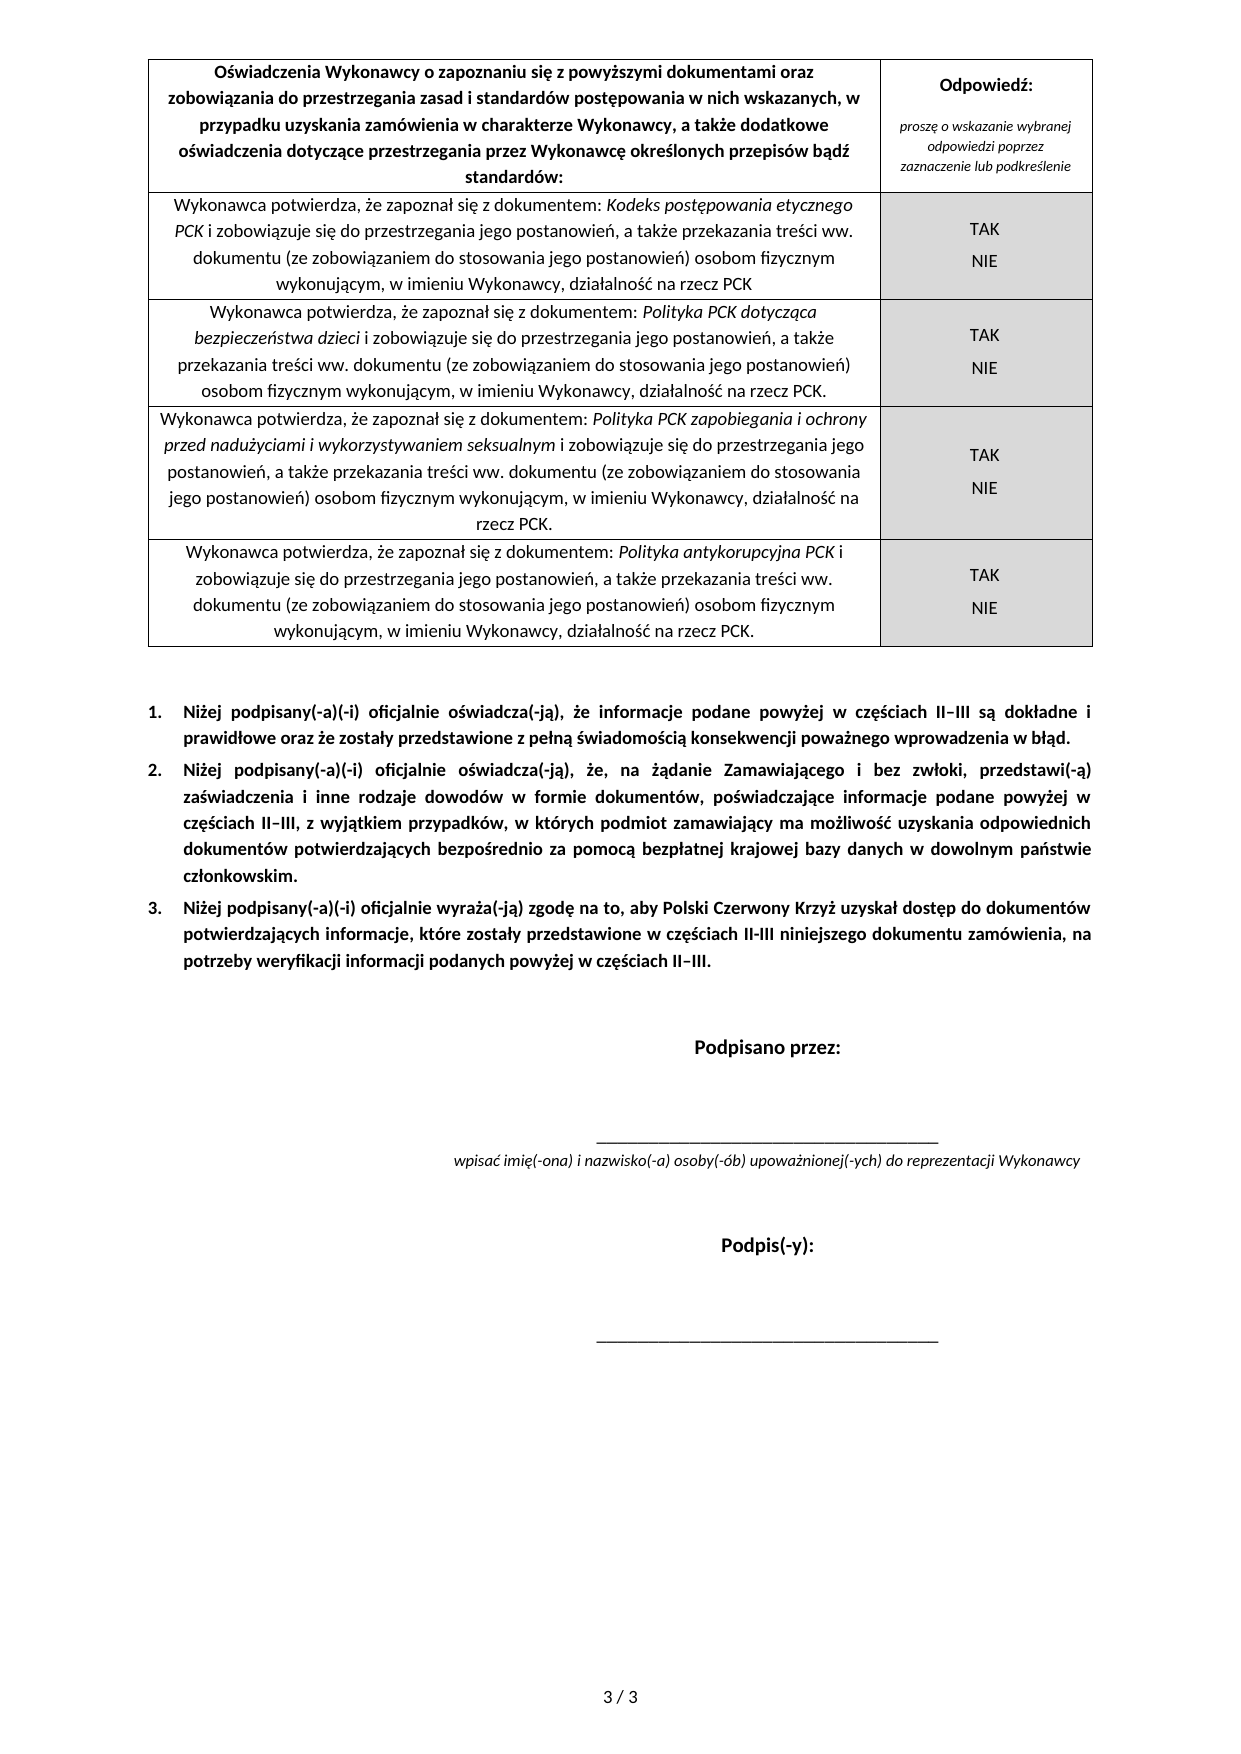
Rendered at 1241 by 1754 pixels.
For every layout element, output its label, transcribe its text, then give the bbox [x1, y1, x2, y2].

table_cell Odpowiedź: proszę o wskazanie wybranej odpowiedzi poprzez zaznaczenie lub podkreślenie [881, 60, 1092, 192]
table_cell Wykonawca potwierdza, że zapoznał się z dokumentem: Polityka antykorupcyjna PCK i zobowiązuje się do przestrzegania jego postanowień, a także przekazania treści ww. dokumentu (ze zobowiązaniem do stosowania jego postanowień) osobom fizycznym wykonującym, w imieniu Wykonawcy, działalność na rzecz PCK. [149, 540, 880, 646]
table_cell TAK NIE [881, 407, 1092, 539]
text _________________________________ [443, 1320, 1093, 1345]
table_cell TAK NIE [881, 300, 1092, 406]
text Podpis(-y): [443, 1232, 1093, 1258]
table_cell TAK NIE [881, 193, 1092, 299]
table_cell Wykonawca potwierdza, że zapoznał się z dokumentem: Kodeks postępowania etycznego PCK i zobowiązuje się do przestrzegania jego postanowień, a także przekazania treści ww. dokumentu (ze zobowiązaniem do stosowania jego postanowień) osobom fizycznym wykonującym, w imieniu Wykonawcy, działalność na rzecz PCK [149, 193, 880, 299]
text Podpisano przez: [443, 1034, 1093, 1059]
list Niżej podpisany(-a)(-i) oficjalnie oświadcza(-ją), że informacje podane powyżej w częściach II–III są dokładne i prawidłowe oraz że zostały przedstawione z pełną świadomością konsekwencji poważnego wprowadzenia w błąd. [148, 700, 1093, 749]
text wpisać imię(-ona) i nazwisko(-a) osoby(-ób) upoważnionej(-ych) do reprezentacji Wykonawcy [443, 1151, 1093, 1171]
table_cell Wykonawca potwierdza, że zapoznał się z dokumentem: Polityka PCK dotycząca bezpieczeństwa dzieci i zobowiązuje się do przestrzegania jego postanowień, a także przekazania treści ww. dokumentu (ze zobowiązaniem do stosowania jego postanowień) osobom fizycznym wykonującym, w imieniu Wykonawcy, działalność na rzecz PCK. [149, 300, 880, 406]
table_cell Oświadczenia Wykonawcy o zapoznaniu się z powyższymi dokumentami oraz zobowiązania do przestrzegania zasad i standardów postępowania w nich wskazanych, w przypadku uzyskania zamówienia w charakterze Wykonawcy, a także dodatkowe oświadczenia dotyczące przestrzegania przez Wykonawcę określonych przepisów bądź standardów: [149, 60, 880, 192]
list Niżej podpisany(-a)(-i) oficjalnie oświadcza(-ją), że, na żądanie Zamawiającego i bez zwłoki, przedstawi(-ą) zaświadczenia i inne rodzaje dowodów w formie dokumentów, poświadczające informacje podane powyżej w częściach II–III, z wyjątkiem przypadków, w których podmiot zamawiający ma możliwość uzyskania odpowiednich dokumentów potwierdzających bezpośrednio za pomocą bezpłatnej krajowej bazy danych w dowolnym państwie członkowskim. [148, 758, 1093, 887]
list Niżej podpisany(-a)(-i) oficjalnie wyraża(-ją) zgodę na to, aby Polski Czerwony Krzyż uzyskał dostęp do dokumentów potwierdzających informacje, które zostały przedstawione w częściach II-III niniejszego dokumentu zamówienia, na potrzeby weryfikacji informacji podanych powyżej w częściach II–III. [148, 896, 1093, 972]
table_cell Wykonawca potwierdza, że zapoznał się z dokumentem: Polityka PCK zapobiegania i ochrony przed nadużyciami i wykorzystywaniem seksualnym i zobowiązuje się do przestrzegania jego postanowień, a także przekazania treści ww. dokumentu (ze zobowiązaniem do stosowania jego postanowień) osobom fizycznym wykonującym, w imieniu Wykonawcy, działalność na rzecz PCK. [149, 407, 880, 539]
text _________________________________ [443, 1121, 1093, 1147]
table_cell TAK NIE [881, 540, 1092, 646]
